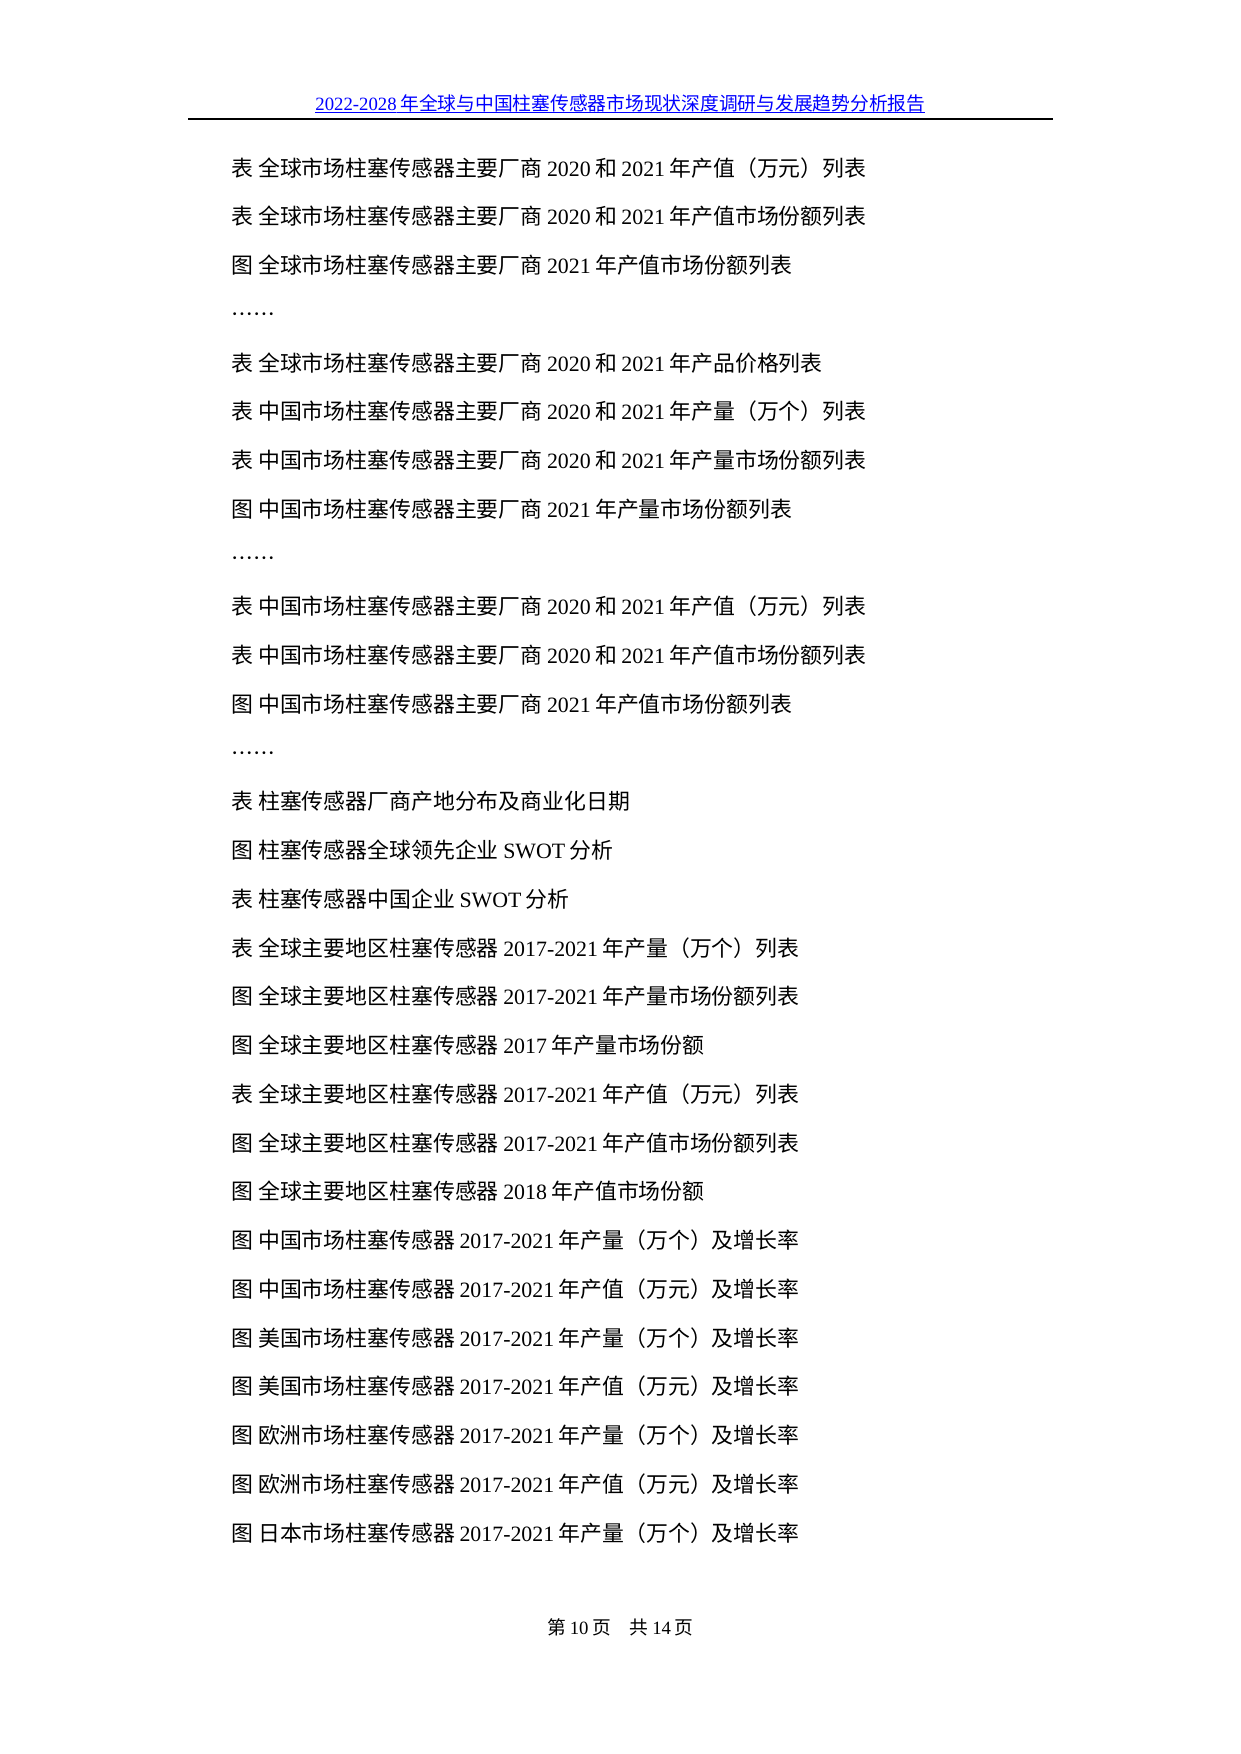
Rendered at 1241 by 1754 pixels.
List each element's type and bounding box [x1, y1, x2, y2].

text [187, 150, 1053, 1548]
